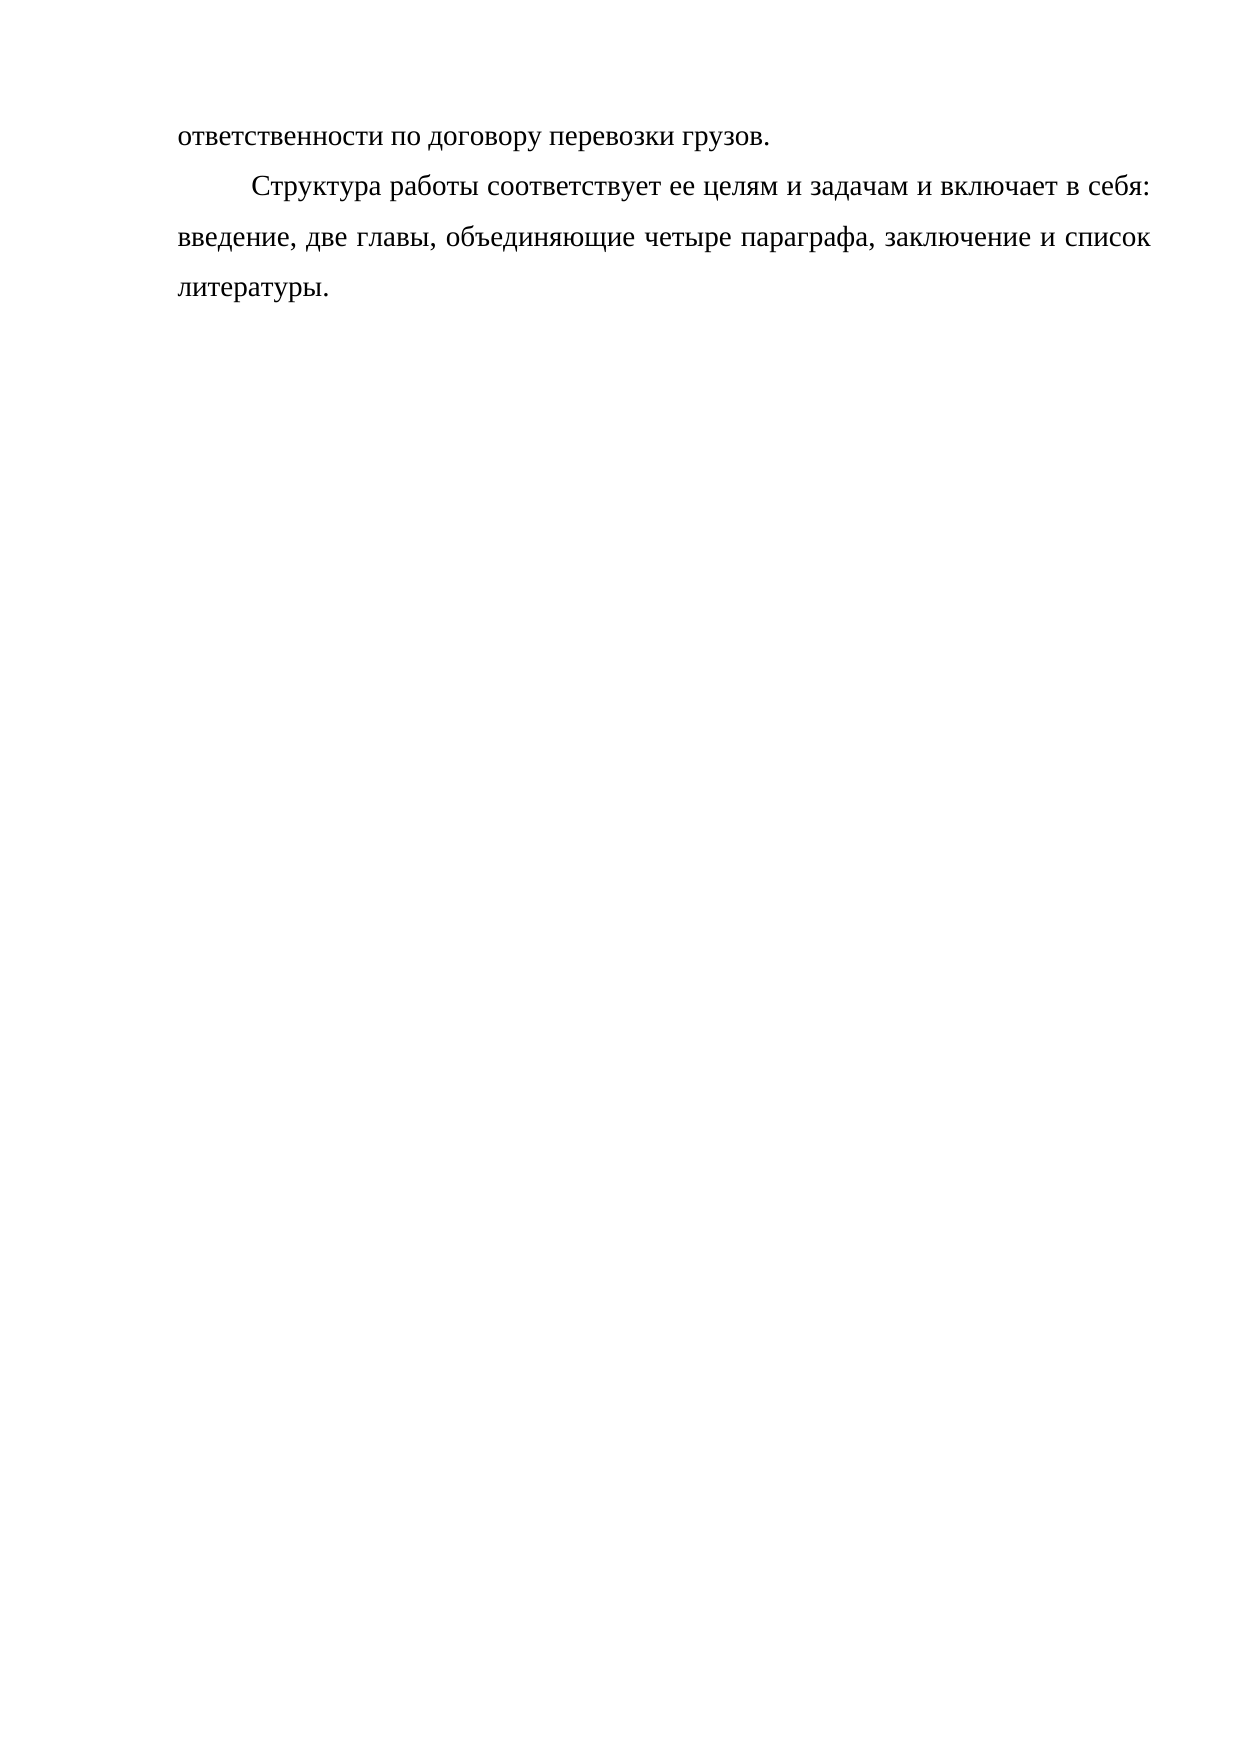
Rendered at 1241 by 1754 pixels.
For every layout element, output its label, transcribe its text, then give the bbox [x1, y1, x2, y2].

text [177, 118, 1152, 152]
text Структура работы соответствует ее целям и задачам и включает в себя: введение, две главы, объединяющие четыре параграфа, заключение и список литературы. [177, 168, 1152, 303]
